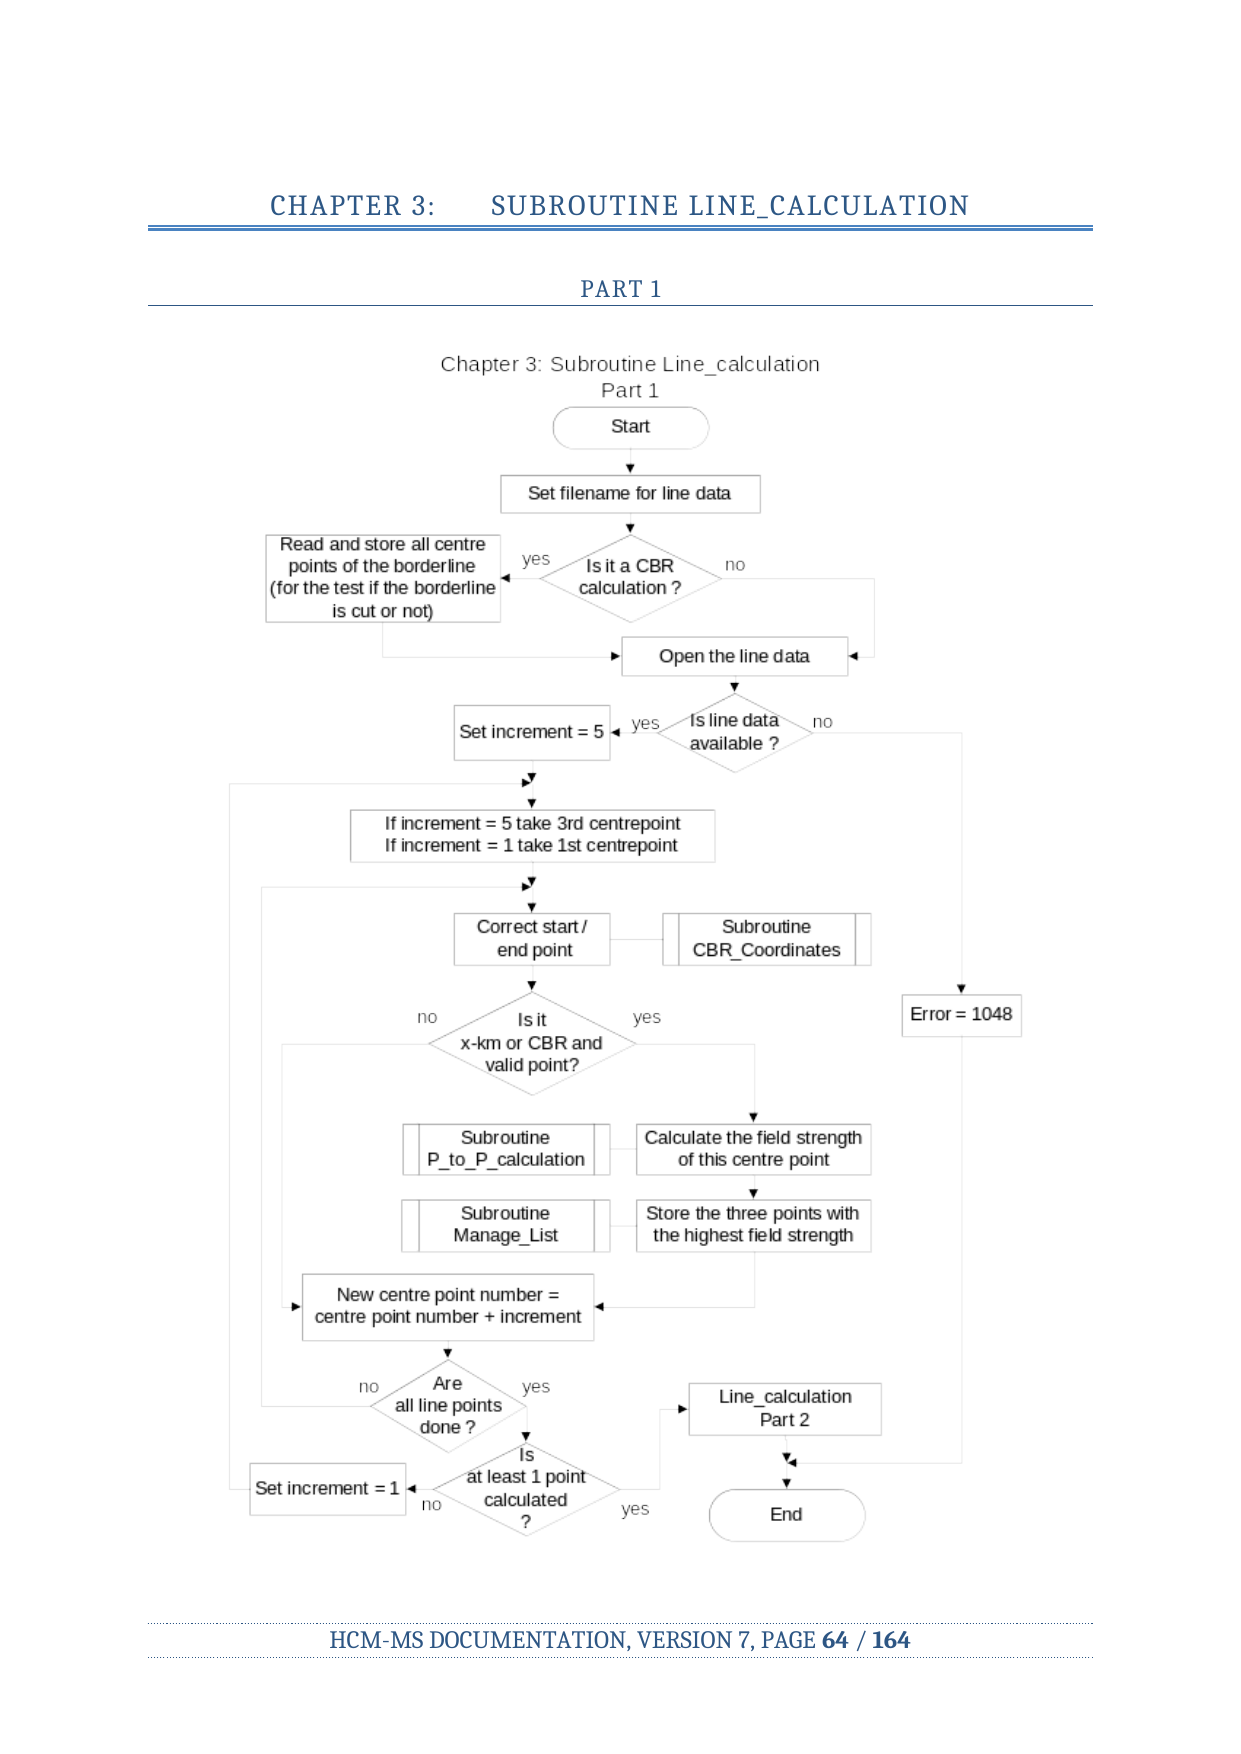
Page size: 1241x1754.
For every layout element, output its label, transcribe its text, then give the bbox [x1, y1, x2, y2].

subtitle Part 1 [148, 274, 1093, 305]
subtitle Subroutine Line_calculation [148, 189, 1093, 225]
